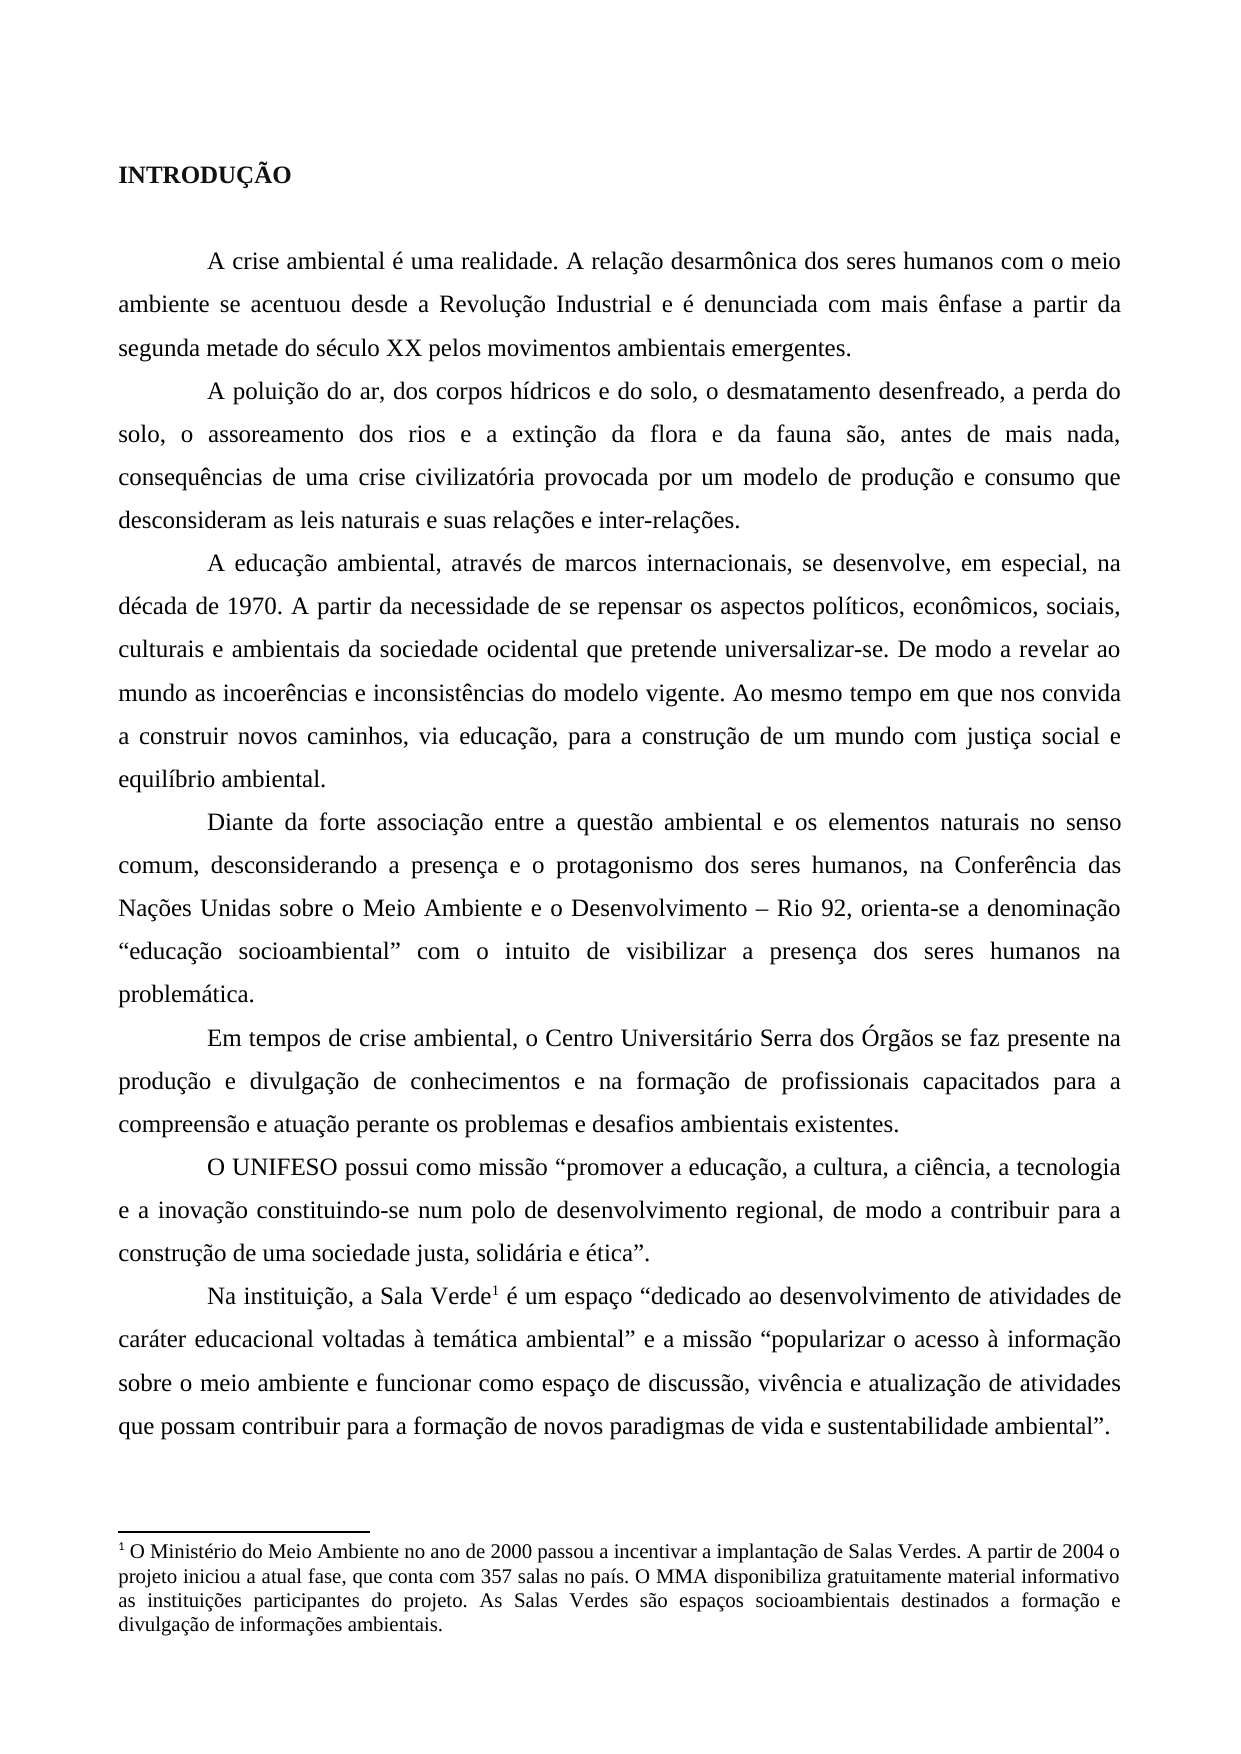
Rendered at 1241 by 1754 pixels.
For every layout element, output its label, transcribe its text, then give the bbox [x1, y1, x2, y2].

text A poluição do ar, dos corpos hídricos e do solo, o desmatamento desenfreado, a perda do solo, o assoreamento dos rios e a extinção da flora e da fauna são, antes de mais nada, consequências de uma crise civilizatória provocada por um modelo de produção e consumo que desconsideram as leis naturais e suas relações e inter-relações. [118, 376, 1122, 534]
text Em tempos de crise ambiental, o Centro Universitário Serra dos Órgãos se faz presente na produção e divulgação de conhecimentos e na formação de profissionais capacitados para a compreensão e atuação perante os problemas e desafios ambientais existentes. [118, 1023, 1122, 1138]
text INTRODUÇÃO [118, 160, 1122, 189]
text O UNIFESO possui como missão “promover a educação, a cultura, a ciência, a tecnologia e a inovação constituindo-se num polo de desenvolvimento regional, de modo a contribuir para a construção de uma sociedade justa, solidária e ética”. [118, 1152, 1122, 1267]
text A crise ambiental é uma realidade. A relação desarmônica dos seres humanos com o meio ambiente se acentuou desde a Revolução Industrial e é denunciada com mais ênfase a partir da segunda metade do século XX pelos movimentos ambientais emergentes. [118, 246, 1122, 361]
text Na instituição, a Sala Verde é um espaço “dedicado ao desenvolvimento de atividades de caráter educacional voltadas à temática ambiental” e a missão “popularizar o acesso à informação sobre o meio ambiente e funcionar como espaço de discussão, vivência e atualização de atividades que possam contribuir para a formação de novos paradigmas de vida e sustentabilidade ambiental”. [118, 1281, 1122, 1439]
text A educação ambiental, através de marcos internacionais, se desenvolve, em especial, na década de 1970. A partir da necessidade de se repensar os aspectos políticos, econômicos, sociais, culturais e ambientais da sociedade ocidental que pretende universalizar-se. De modo a revelar ao mundo as incoerências e inconsistências do modelo vigente. Ao mesmo tempo em que nos convida a construir novos caminhos, via educação, para a construção de um mundo com justiça social e equilíbrio ambiental. [118, 548, 1122, 793]
text Diante da forte associação entre a questão ambiental e os elementos naturais no senso comum, desconsiderando a presença e o protagonismo dos seres humanos, na Conferência das Nações Unidas sobre o Meio Ambiente e o Desenvolvimento – Rio 92, orienta-se a denominação “educação socioambiental” com o intuito de visibilizar a presença dos seres humanos na problemática. [118, 807, 1122, 1008]
